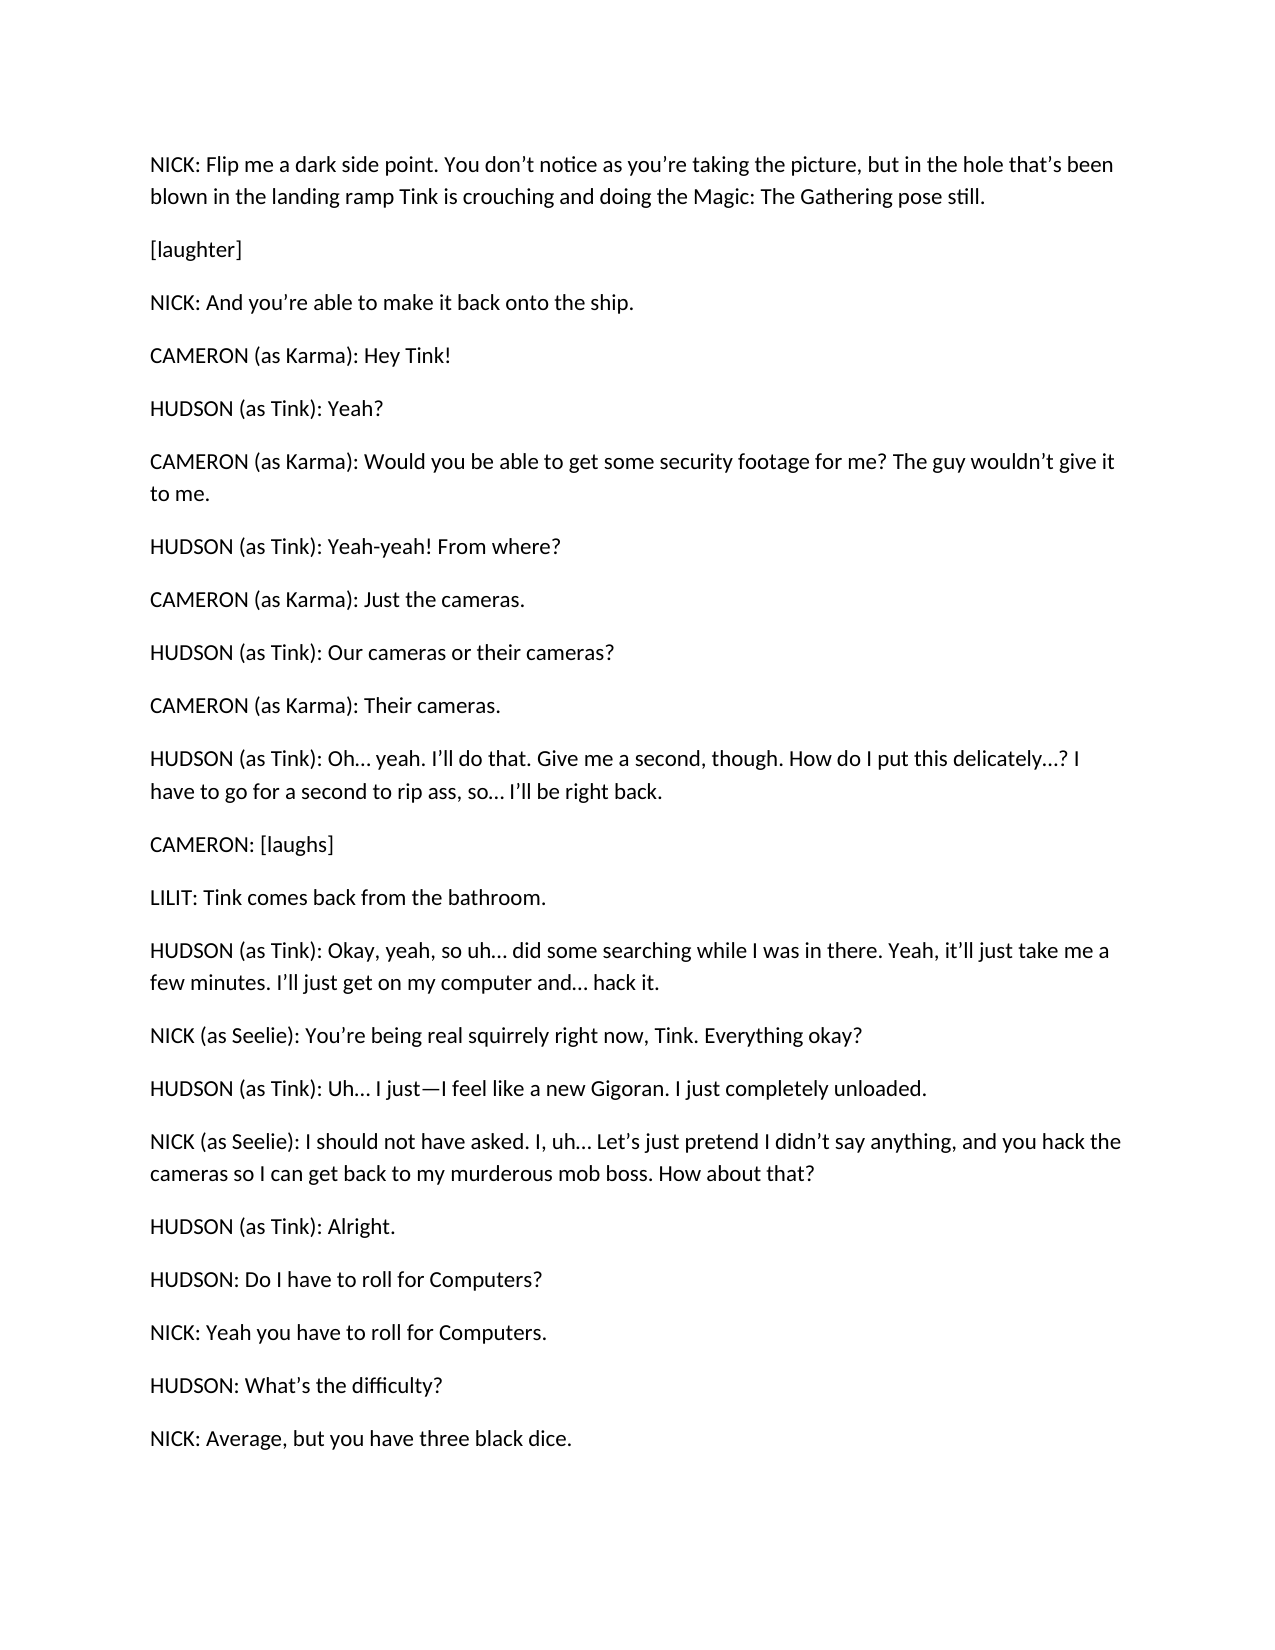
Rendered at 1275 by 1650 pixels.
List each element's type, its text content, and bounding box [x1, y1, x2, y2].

text NICK (as Seelie): You’re being real squirrely right now, Tink. Everything okay? [150, 1021, 1125, 1049]
text NICK: Flip me a dark side point. You don’t notice as you’re taking the picture, but in the hole that’s been blown in the landing ramp Tink is crouching and doing the Magic: The Gathering pose still. [150, 150, 1125, 210]
text HUDSON (as Tink): Yeah-yeah! From where? [150, 532, 1125, 561]
text CAMERON (as Karma): Their cameras. [150, 692, 1125, 719]
text HUDSON: Do I have to roll for Computers? [150, 1265, 1125, 1293]
text HUDSON: What’s the difficulty? [150, 1371, 1125, 1399]
text HUDSON (as Tink): Our cameras or their cameras? [150, 638, 1125, 667]
text HUDSON (as Tink): Okay, yeah, so uh… did some searching while I was in there. Yeah, it’ll just take me a few minutes. I’ll just get on my computer and… hack it. [150, 936, 1125, 996]
text CAMERON (as Karma): Would you be able to get some security footage for me? The guy wouldn’t give it to me. [150, 447, 1125, 507]
text HUDSON (as Tink): Yeah? [150, 394, 1125, 422]
text HUDSON (as Tink): Oh… yeah. I’ll do that. Give me a second, though. How do I put this delicately…? I have to go for a second to rip ass, so… I’ll be right back. [150, 744, 1125, 805]
text [laughter] [150, 235, 1125, 263]
text NICK: And you’re able to make it back onto the ship. [150, 288, 1125, 316]
text NICK (as Seelie): I should not have asked. I, uh… Let’s just pretend I didn’t say anything, and you hack the cameras so I can get back to my murderous mob boss. How about that? [150, 1127, 1125, 1187]
text CAMERON (as Karma): Just the cameras. [150, 586, 1125, 613]
text CAMERON (as Karma): Hey Tink! [150, 341, 1125, 369]
text HUDSON (as Tink): Alright. [150, 1212, 1125, 1240]
text HUDSON (as Tink): Uh… I just—I feel like a new Gigoran. I just completely unloaded. [150, 1074, 1125, 1102]
text NICK: Yeah you have to roll for Computers. [150, 1318, 1125, 1346]
text LILIT: Tink comes back from the bathroom. [150, 883, 1125, 911]
text CAMERON: [laughs] [150, 830, 1125, 858]
text NICK: Average, but you have three black dice. [150, 1424, 1125, 1452]
